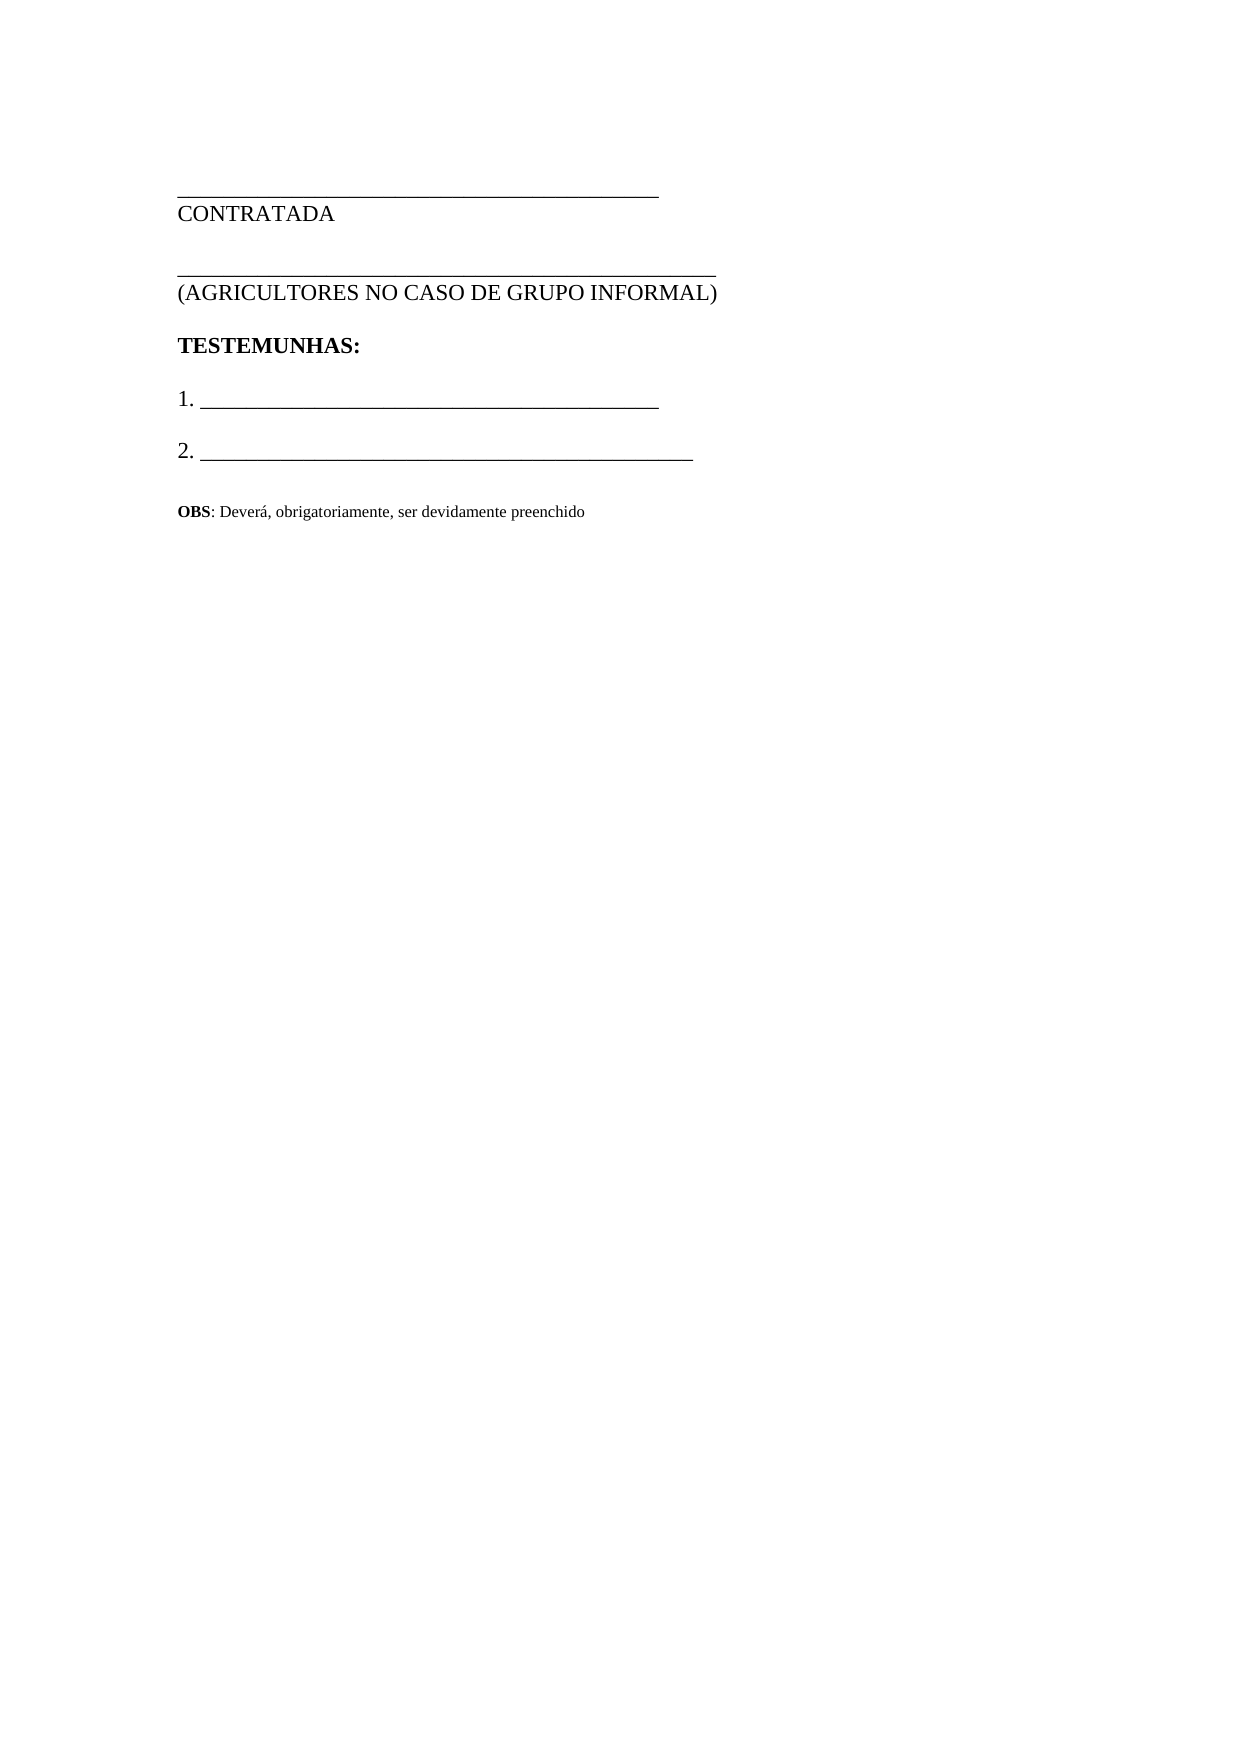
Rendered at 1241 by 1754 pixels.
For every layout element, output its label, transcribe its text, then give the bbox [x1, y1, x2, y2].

text CONTRATADA [177, 200, 1063, 227]
text (AGRICULTORES NO CASO DE GRUPO INFORMAL) [177, 279, 1063, 306]
text TESTEMUNHAS: [177, 332, 1063, 358]
text OBS: Deverá, obrigatoriamente, ser devidamente preenchido [177, 502, 1063, 521]
text 2. ___________________________________________ [177, 437, 1063, 464]
text 1. ________________________________________ [177, 385, 1063, 411]
text _______________________________________________ [177, 253, 1063, 279]
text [177, 174, 1063, 200]
